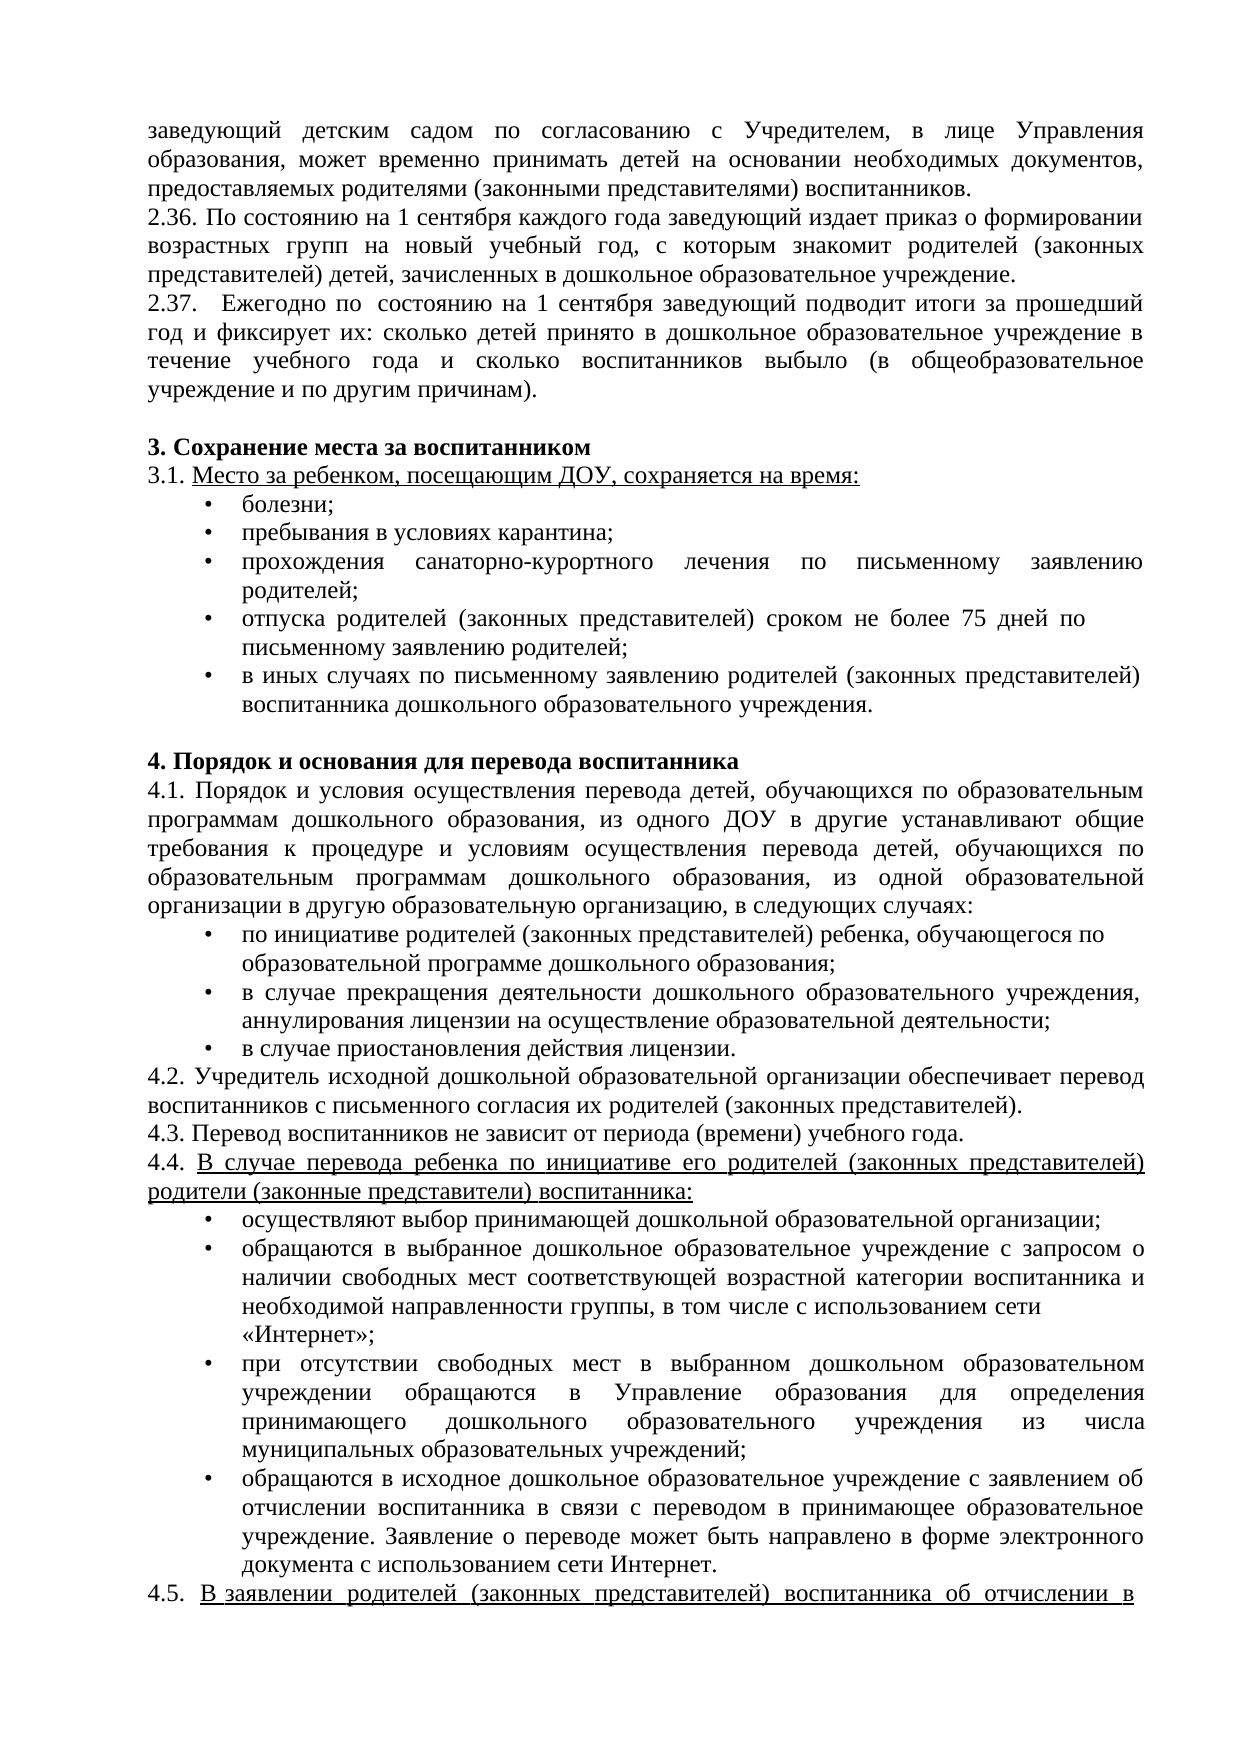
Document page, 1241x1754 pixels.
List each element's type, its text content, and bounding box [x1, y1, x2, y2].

list Перевод воспитанников не зависит от периода (времени) учебного года. [147, 1119, 1157, 1147]
list в случае прекращения деятельности дошкольного образовательного учреждения, аннулирования лицензии на осуществление образовательной деятельности; [204, 977, 1144, 1034]
list По состоянию на 1 сентября каждого года заведующий издает приказ о формировании возрастных групп на новый учебный год, с которым знакомит родителей (законных представителей) детей, зачисленных в дошкольное образовательное учреждение. [147, 202, 1144, 288]
list в случае приостановления действия лицензии. [204, 1034, 1157, 1062]
list при отсутствии свободных мест в выбранном дошкольном образовательном учреждении обращаются в Управление образования для определения принимающего дошкольного образовательного учреждения из числа муниципальных образовательных учреждений; [204, 1348, 1145, 1463]
list болезни; [204, 489, 1157, 518]
list в иных случаях по письменному заявлению родителей (законных представителей) воспитанника дошкольного образовательного учреждения. [204, 661, 1144, 717]
list В случае перевода ребенка по инициативе его родителей (законных представителей) родители (законные представители) воспитанника: [147, 1147, 1145, 1205]
text заведующий детским садом по согласованию с Учредителем, в лице Управления образования, может временно принимать детей на основании необходимых документов, предоставляемых родителями (законными представителями) воспитанников. [147, 115, 1144, 201]
subtitle Порядок и основания для перевода воспитанника [147, 747, 1157, 775]
list обращаются в исходное дошкольное образовательное учреждение с заявлением об отчислении воспитанника в связи с переводом в принимающее образовательное учреждение. Заявление о переводе может быть направлено в форме электронного документа с использованием сети Интернет. [204, 1463, 1144, 1578]
list пребывания в условиях карантина; [204, 518, 1157, 547]
list Место за ребенком, посещающим ДОУ, сохраняется на время: [147, 461, 1157, 489]
list отпуска родителей (законных представителей) сроком не более 75 дней по письменному заявлению родителей; [204, 604, 1144, 660]
list прохождения санаторно-курортного лечения по письменному заявлению родителей; [204, 547, 1145, 603]
list Ежегодно по состоянию на 1 сентября заведующий подводит итоги за прошедший год и фиксирует их: сколько детей принято в дошкольное образовательное учреждение в течение учебного года и сколько воспитанников выбыло (в общеобразовательное учреждение и по другим причинам). [147, 288, 1144, 403]
text «Интернет»; [242, 1319, 1157, 1348]
list обращаются в выбранное дошкольное образовательное учреждение с запросом о наличии свободных мест соответствующей возрастной категории воспитанника и необходимой направленности группы, в том числе с использованием сети [204, 1233, 1146, 1319]
list В заявлении родителей (законных представителей) воспитанника об отчислении в [147, 1578, 1157, 1607]
list осуществляют выбор принимающей дошкольной образовательной организации; [204, 1205, 1157, 1233]
subtitle Сохранение места за воспитанником [147, 432, 1157, 461]
list Учредитель исходной дошкольной образовательной организации обеспечивает перевод воспитанников с письменного согласия их родителей (законных представителей). [147, 1062, 1144, 1119]
list по инициативе родителей (законных представителей) ребенка, обучающегося по образовательной программе дошкольного образования; [204, 919, 1144, 977]
list Порядок и условия осуществления перевода детей, обучающихся по образовательным программам дошкольного образования, из одного ДОУ в другие устанавливают общие требования к процедуре и условиям осуществления перевода детей, обучающихся по образовательным программам дошкольного образования, из одной образовательной организации в другую образовательную организацию, в следующих случаях: [147, 775, 1144, 919]
